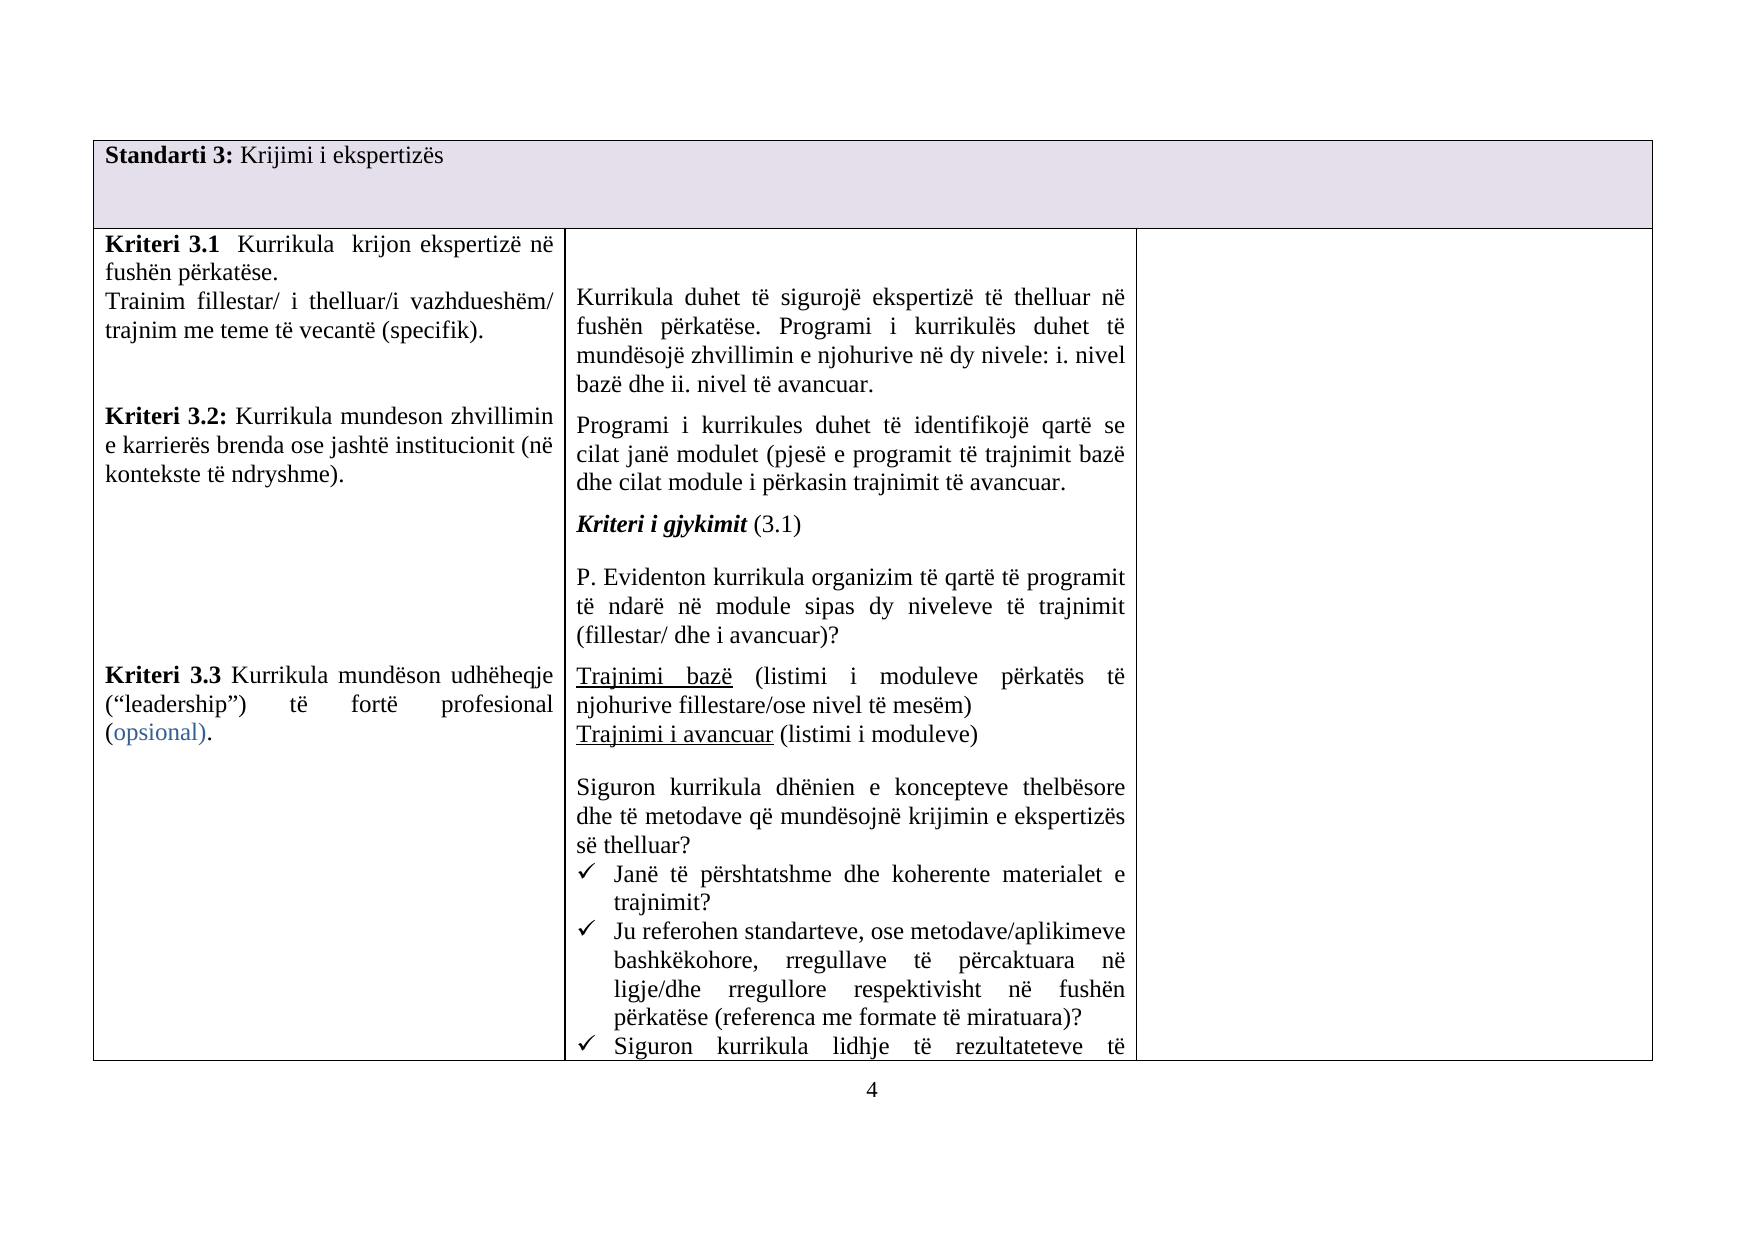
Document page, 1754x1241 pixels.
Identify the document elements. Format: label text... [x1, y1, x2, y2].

table_cell [1137, 229, 1652, 1060]
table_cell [94, 229, 564, 1060]
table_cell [566, 229, 1136, 1060]
table_cell Standarti 3: Krijimi i ekspertizës [94, 141, 1652, 228]
